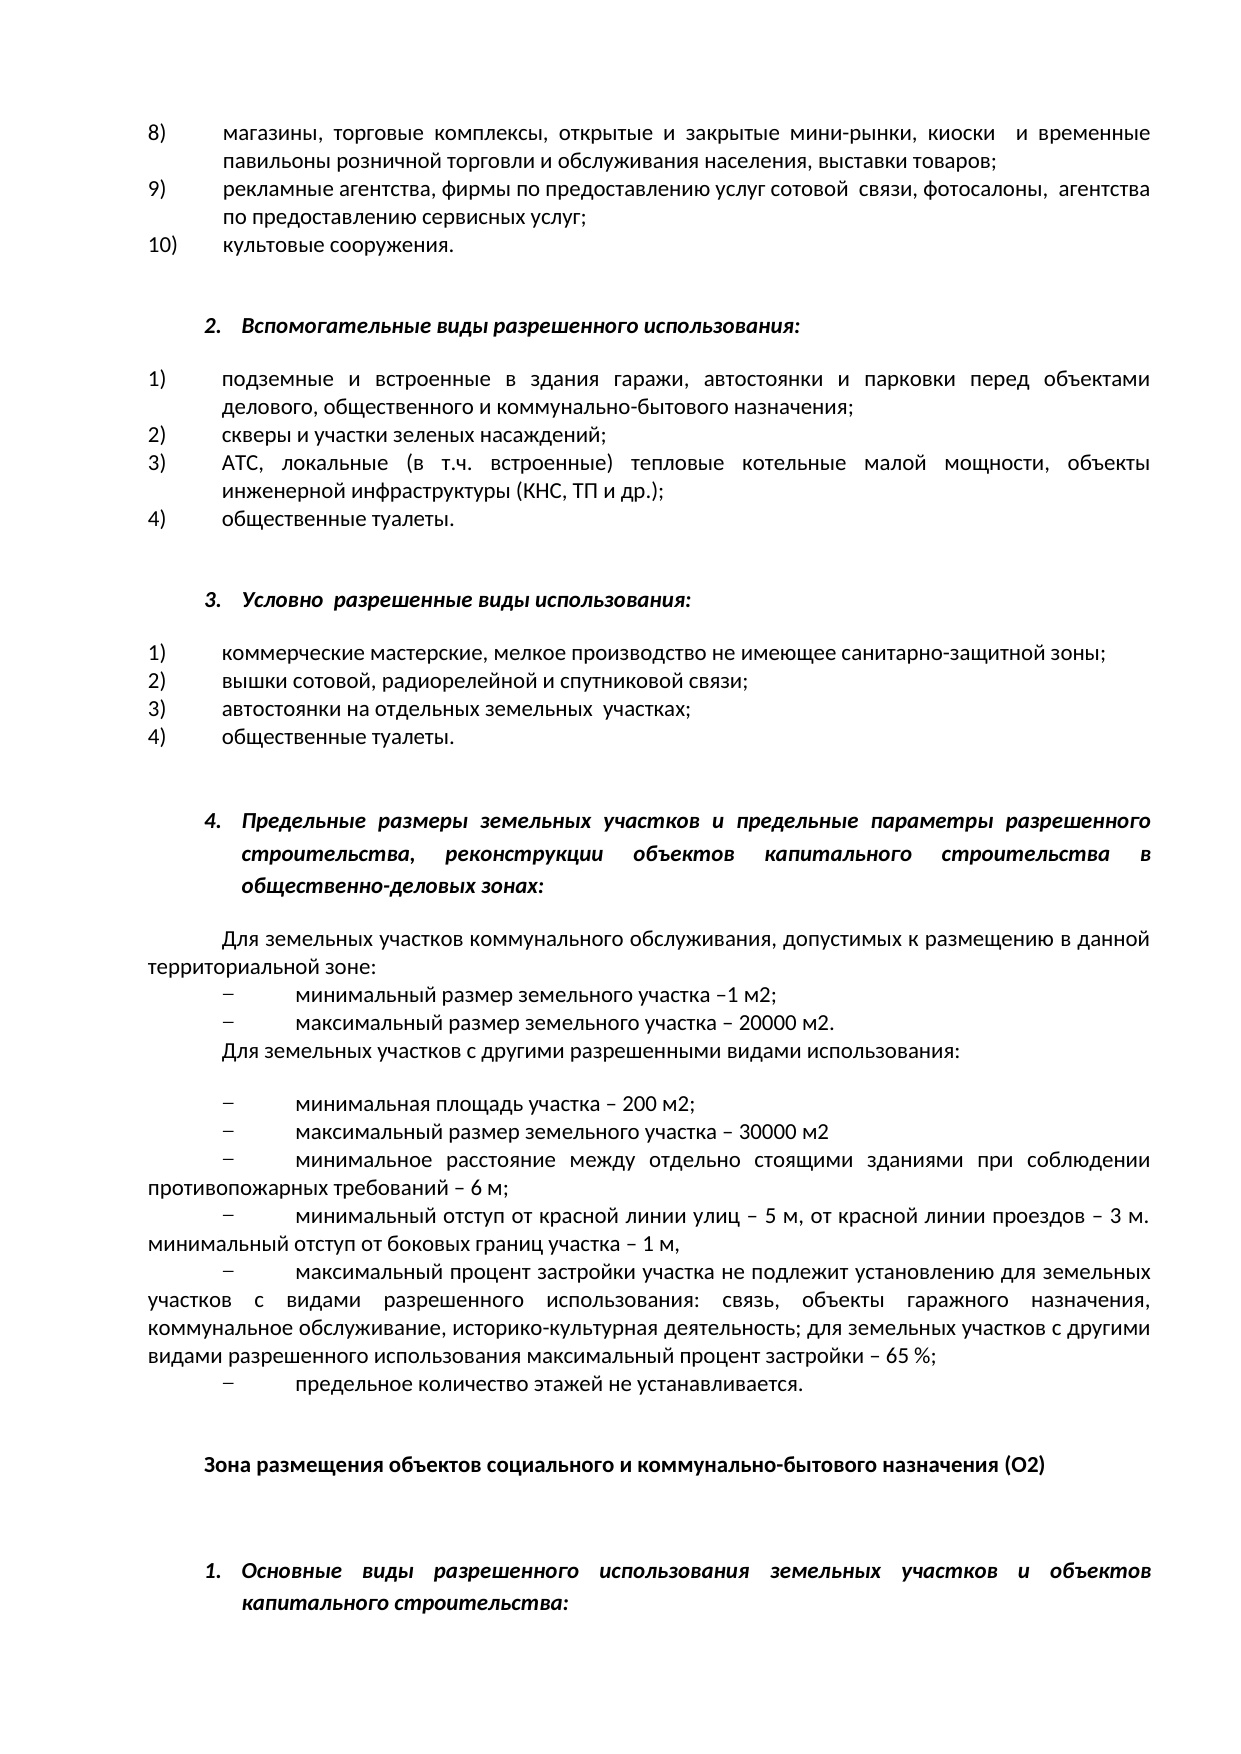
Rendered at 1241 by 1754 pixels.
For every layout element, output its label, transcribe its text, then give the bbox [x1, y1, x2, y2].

list коммерческие мастерские, мелкое производство не имеющее санитарно-защитной зоны; [148, 638, 1152, 666]
list минимальная площадь участка – ; [148, 1089, 1152, 1117]
list минимальный отступ от красной линии улиц – , от красной линии проездов – . минимальный отступ от боковых границ участка – , [148, 1201, 1152, 1257]
list минимальный размер земельного участка –1 м2; [148, 980, 1152, 1008]
list общественные туалеты. [148, 722, 1152, 751]
list скверы и участки зеленых насаждений; [148, 420, 1152, 448]
list магазины, торговые комплексы, открытые и закрытые мини-рынки, киоски и временные павильоны розничной торговли и обслуживания населения, выставки товаров; [148, 118, 1152, 174]
list культовые сооружения. [148, 230, 1152, 258]
list максимальный размер земельного участка – 20000 м2. [148, 1008, 1152, 1036]
list вышки сотовой, радиорелейной и спутниковой связи; [148, 666, 1152, 694]
list Предельные размеры земельных участков и предельные параметры разрешенного строительства, реконструкции объектов капитального строительства в общественно-деловых зонах: [204, 807, 1152, 899]
list Основные виды разрешенного использования земельных участков и объектов капитального строительства: [204, 1556, 1152, 1617]
list минимальное расстояние между отдельно стоящими зданиями при соблюдении противопожарных требований – ; [148, 1145, 1152, 1201]
text Для земельных участков коммунального обслуживания, допустимых к размещению в данной территориальной зоне: [148, 924, 1152, 980]
list рекламные агентства, фирмы по предоставлению услуг сотовой связи, фотосалоны, агентства по предоставлению сервисных услуг; [148, 174, 1152, 230]
text Зона размещения объектов социального и коммунально-бытового назначения (О2) [148, 1450, 1152, 1478]
list АТС, локальные (в т.ч. встроенные) тепловые котельные малой мощности, объекты инженерной инфраструктуры (КНС, ТП и др.); [148, 448, 1152, 504]
list Вспомогательные виды разрешенного использования: [204, 311, 1152, 339]
list подземные и встроенные в здания гаражи, автостоянки и парковки перед объектами делового, общественного и коммунально-бытового назначения; [148, 364, 1152, 420]
list общественные туалеты. [148, 504, 1152, 532]
text Для земельных участков с другими разрешенными видами использования: [148, 1036, 1152, 1064]
list Условно разрешенные виды использования: [204, 585, 1152, 613]
list максимальный размер земельного участка – 30000 м2 [148, 1117, 1152, 1145]
list предельное количество этажей не устанавливается. [148, 1369, 1152, 1397]
list автостоянки на отдельных земельных участках; [148, 694, 1152, 722]
list максимальный процент застройки участка не подлежит установлению для земельных участков с видами разрешенного использования: связь, объекты гаражного назначения, коммунальное обслуживание, историко-культурная деятельность; для земельных участков с другими видами разрешенного использования максимальный процент застройки – 65 %; [148, 1257, 1152, 1369]
